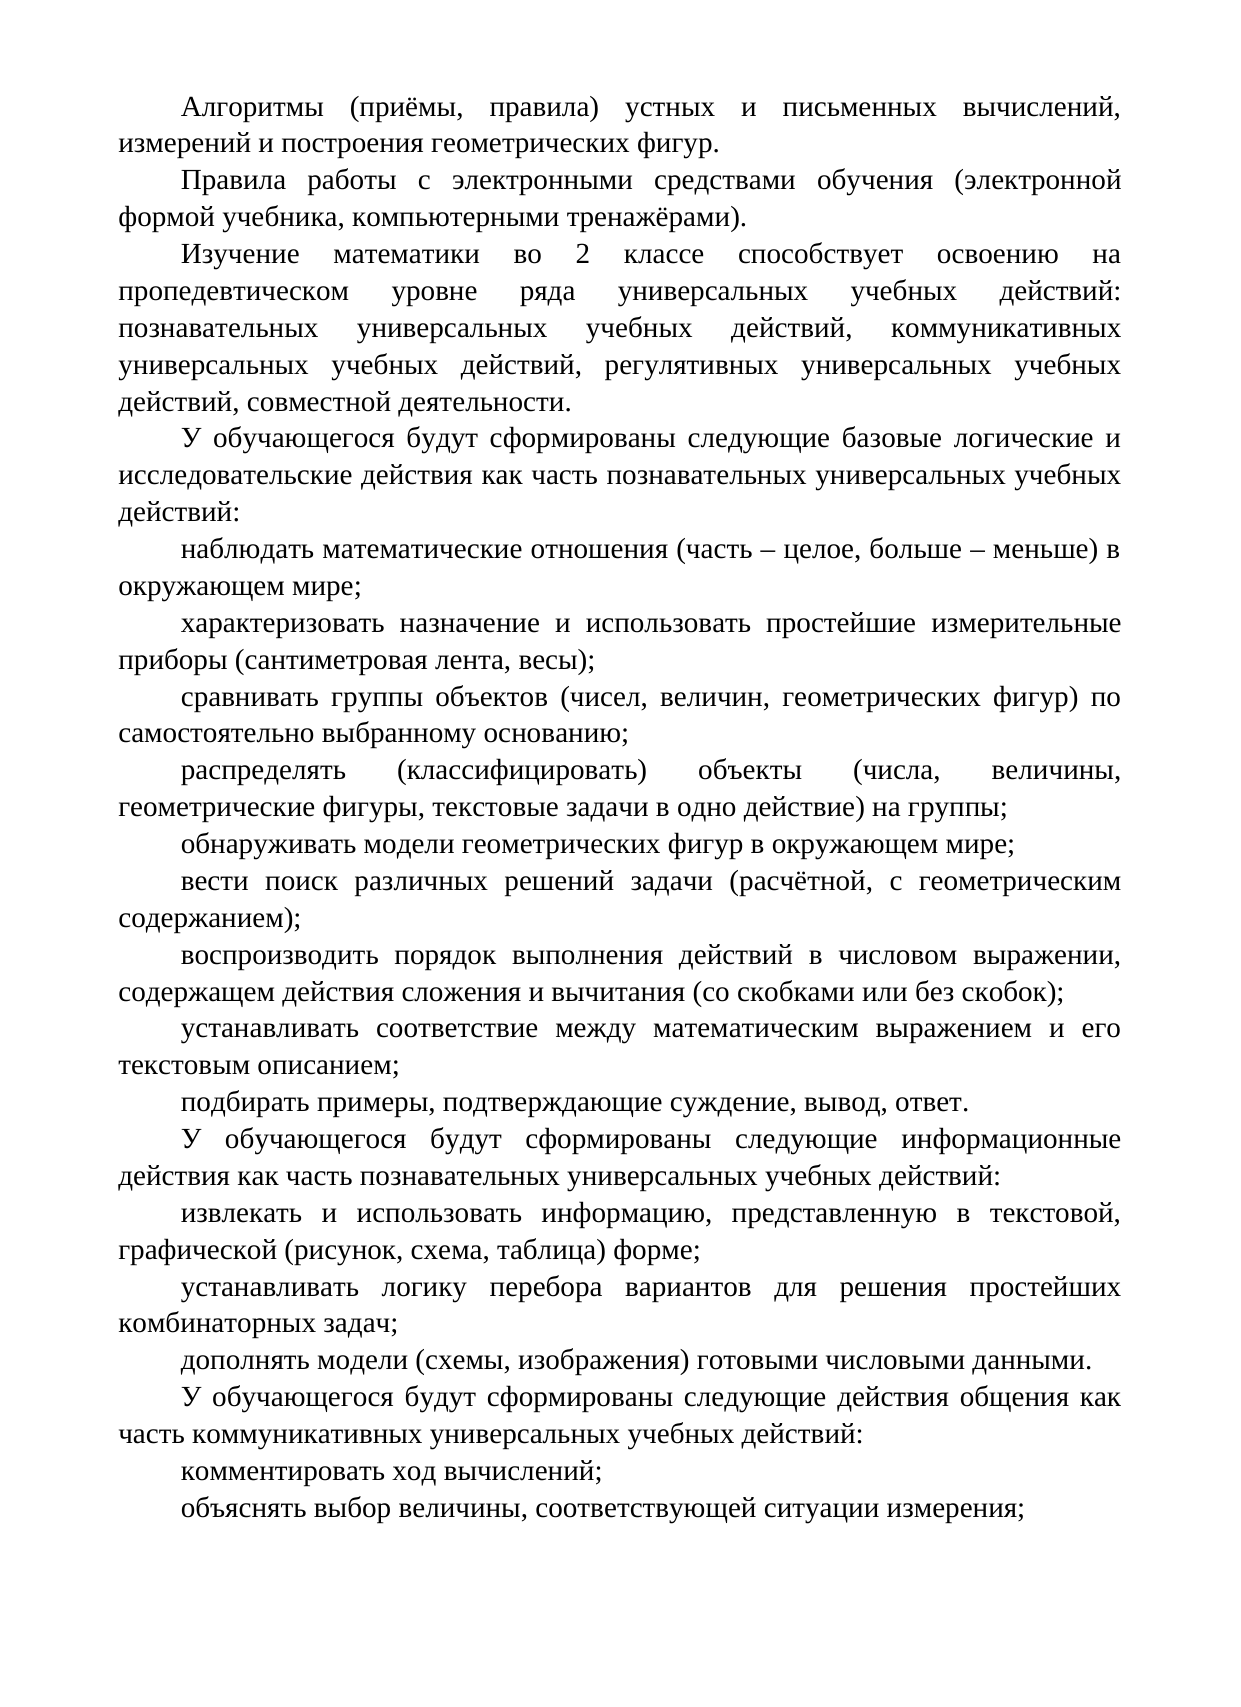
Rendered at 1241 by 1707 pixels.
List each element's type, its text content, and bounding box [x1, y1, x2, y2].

text воспроизводить порядок выполнения действий в числовом выражении, содержащем действия сложения и вычитания (со скобками или без скобок); [118, 937, 1122, 1007]
text Алгоритмы (приёмы, правила) устных и письменных вычислений, измерений и построения геометрических фигур. [118, 89, 1122, 159]
text дополнять модели (схемы, изображения) готовыми числовыми данными. [118, 1342, 1122, 1376]
text У обучающегося будут сформированы следующие информационные действия как часть познавательных универсальных учебных действий: [118, 1121, 1122, 1192]
text устанавливать соответствие между математическим выражением и его текстовым описанием; [118, 1011, 1122, 1081]
text характеризовать назначение и использовать простейшие измерительные приборы (сантиметровая лента, весы); [118, 605, 1122, 675]
text вести поиск различных решений задачи (расчётной, с геометрическим содержанием); [118, 863, 1122, 933]
text извлекать и использовать информацию, представленную в текстовой, графической (рисунок, схема, таблица) форме; [118, 1195, 1122, 1265]
text У обучающегося будут сформированы следующие действия общения как часть коммуникативных универсальных учебных действий: [118, 1379, 1122, 1450]
text подбирать примеры, подтверждающие суждение, вывод, ответ. [118, 1084, 1122, 1118]
text сравнивать группы объектов (чисел, величин, геометрических фигур) по самостоятельно выбранному основанию; [118, 679, 1122, 749]
text обнаруживать модели геометрических фигур в окружающем мире; [118, 826, 1122, 860]
text наблюдать математические отношения (часть – целое, больше – меньше) в окружающем мире; [118, 531, 1122, 602]
text распределять (классифицировать) объекты (числа, величины, геометрические фигуры, текстовые задачи в одно действие) на группы; [118, 752, 1122, 823]
text Изучение математики во 2 классе способствует освоению на пропедевтическом уровне ряда универсальных учебных действий: познавательных универсальных учебных действий, коммуникативных универсальных учебных действий, регулятивных универсальных учебных действий, совместной деятельности. [118, 236, 1122, 417]
text Правила работы с электронными средствами обучения (электронной формой учебника, компьютерными тренажёрами). [118, 162, 1122, 233]
text устанавливать логику перебора вариантов для решения простейших комбинаторных задач; [118, 1269, 1122, 1339]
text У обучающегося будут сформированы следующие базовые логические и исследовательские действия как часть познавательных универсальных учебных действий: [118, 421, 1122, 528]
text комментировать ход вычислений; [118, 1453, 1122, 1487]
text объяснять выбор величины, соответствующей ситуации измерения; [118, 1490, 1122, 1523]
